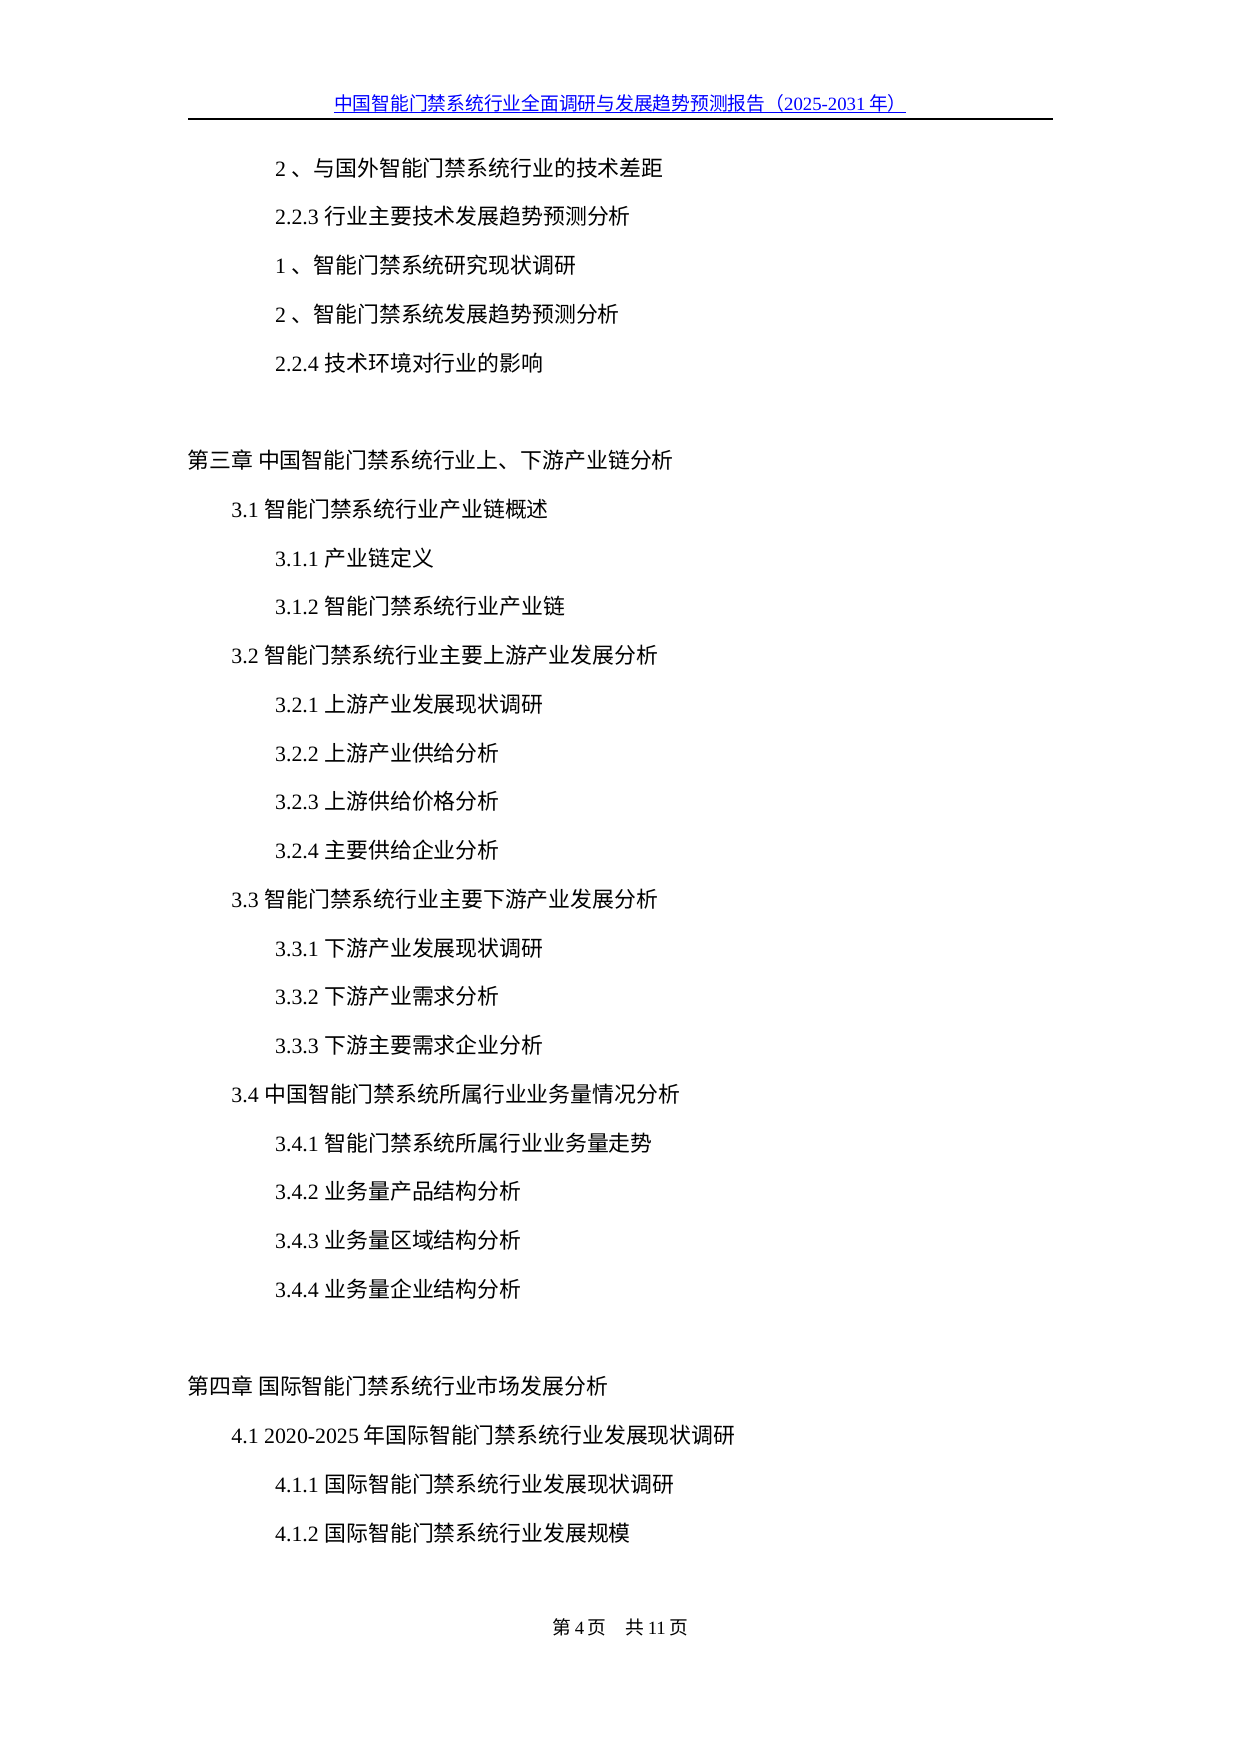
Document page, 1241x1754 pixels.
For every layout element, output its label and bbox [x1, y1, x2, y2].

text [187, 150, 1053, 1548]
